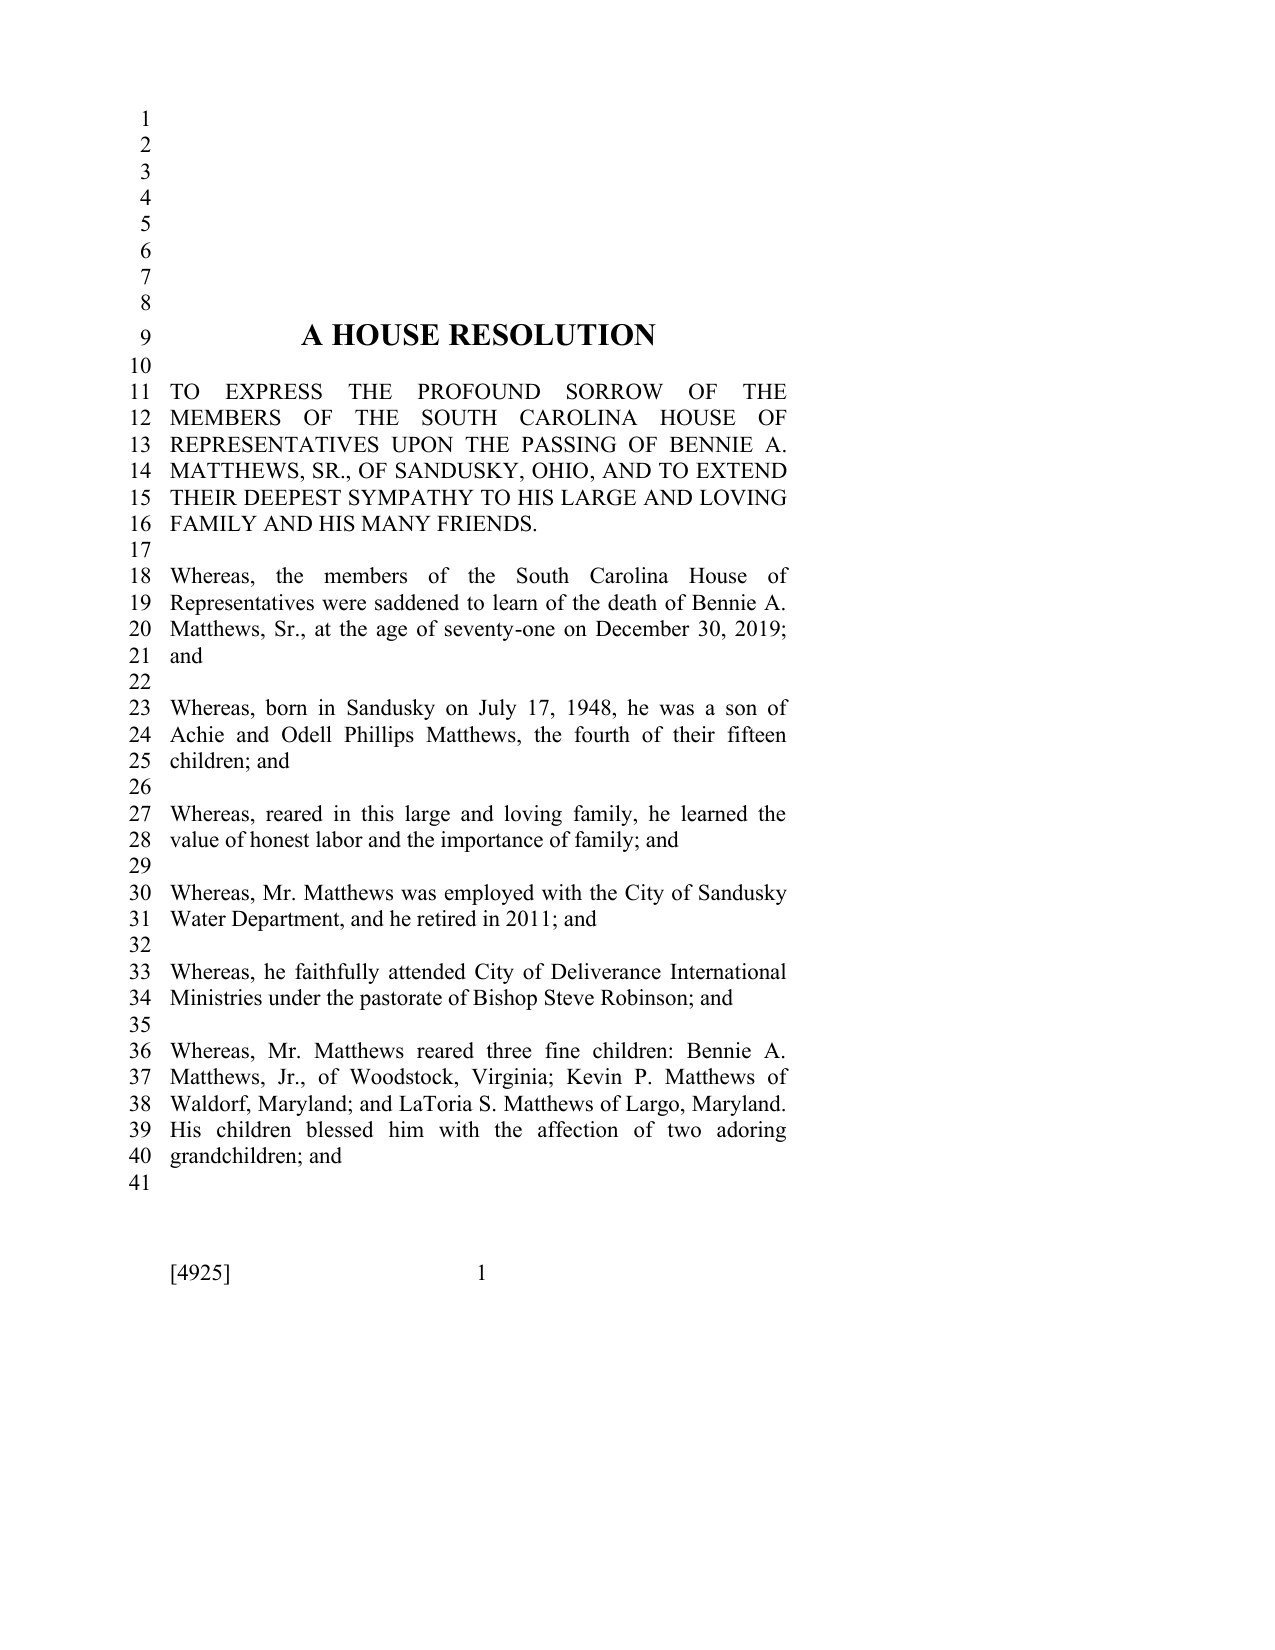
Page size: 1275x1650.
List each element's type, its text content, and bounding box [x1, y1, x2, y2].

text Whereas, Mr. Matthews reared three fine children: Bennie A. Matthews, Jr., of Woodstock, Virginia; Kevin P. Matthews of Waldorf, Maryland; and LaToria S. Matthews of Largo, Maryland. His children blessed him with the affection of two adoring grandchildren; and [169, 1037, 787, 1169]
text Whereas, reared in this large and loving family, he learned the value of honest labor and the importance of family; and [169, 800, 787, 852]
text Whereas, he faithfully attended City of Deliverance International Ministries under the pastorate of Bishop Steve Robinson; and [169, 958, 787, 1011]
text Whereas, the members of the South Carolina House of Representatives were saddened to learn of the death of Bennie A. Matthews, Sr., at the age of seventy-one on December 30, 2019; and [169, 563, 787, 668]
text A HOUSE RESOLUTION [169, 316, 787, 352]
text Whereas, born in Sandusky on July 17, 1948, he was a son of Achie and Odell Phillips Matthews, the fourth of their fifteen children; and [169, 694, 787, 773]
text TO EXPRESS THE PROFOUND SORROW OF THE MEMBERS OF THE SOUTH CAROLINA HOUSE OF REPRESENTATIVES UPON THE PASSING OF BENNIE A. MATTHEWS, SR., OF SANDUSKY, OHIO, AND TO EXTEND THEIR DEEPEST SYMPATHY TO HIS LARGE AND LOVING FAMILY AND HIS MANY FRIENDS. [169, 378, 787, 536]
text Whereas, Mr. Matthews was employed with the City of Sandusky Water Department, and he retired in 2011; and [169, 879, 787, 932]
